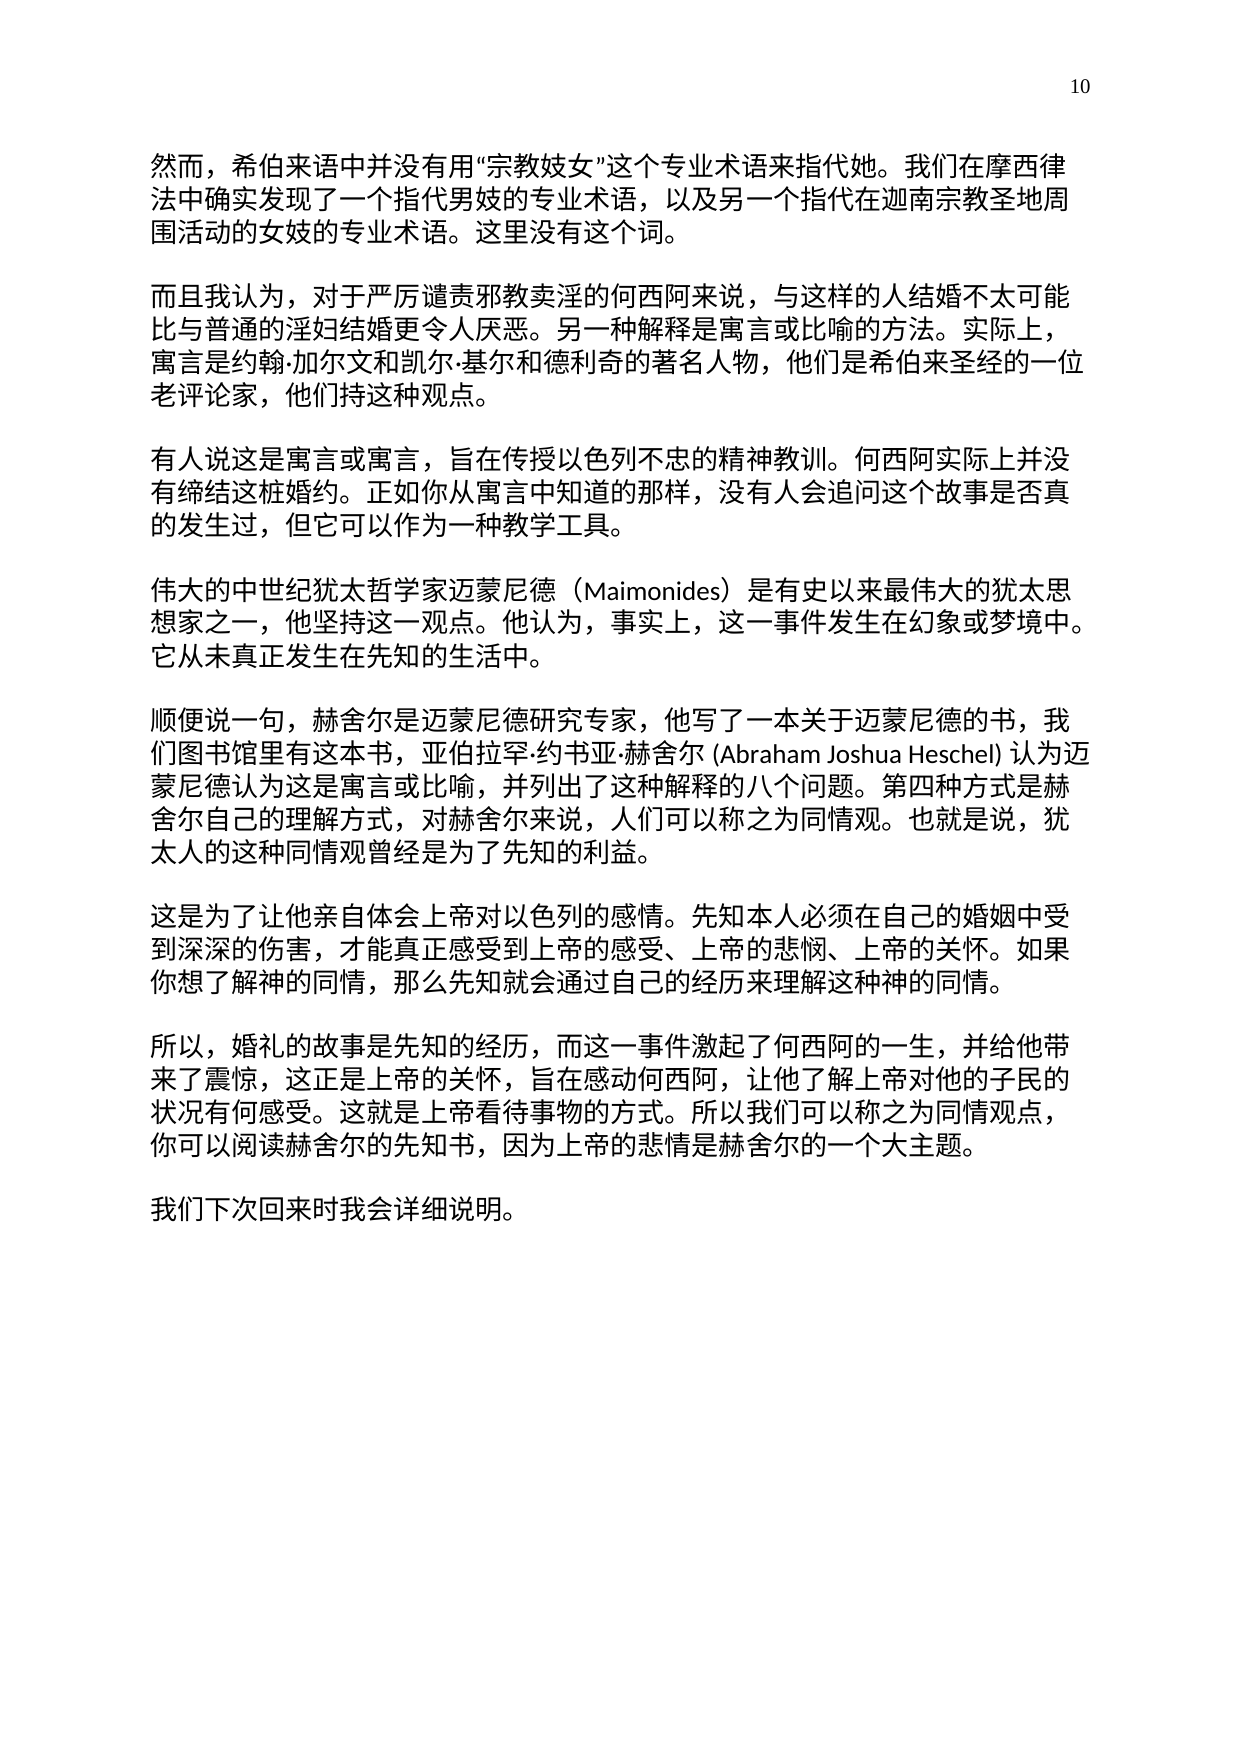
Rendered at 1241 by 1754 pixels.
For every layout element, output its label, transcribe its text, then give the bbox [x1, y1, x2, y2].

text 我们下次回来时我会详细说明。 [150, 1193, 1090, 1227]
text 所以，婚礼的故事是先知的经历，而这一事件激起了何西阿的一生，并给他带来了震惊，这正是上帝的关怀，旨在感动何西阿，让他了解上帝对他的子民的状况有何感受。这就是上帝看待事物的方式。所以我们可以称之为同情观点，你可以阅读赫舍尔的先知书，因为上帝的悲情是赫舍尔的一个大主题。 [150, 1030, 1090, 1162]
text 顺便说一句，赫舍尔是迈蒙尼德研究专家，他写了一本关于迈蒙尼德的书，我们图书馆里有这本书，亚伯拉罕·约书亚·赫舍尔 (Abraham Joshua Heschel) 认为迈蒙尼德认为这是寓言或比喻，并列出了这种解释的八个问题。第四种方式是赫舍尔自己的理解方式，对赫舍尔来说，人们可以称之为同情观。也就是说，犹太人的这种同情观曾经是为了先知的利益。 [150, 704, 1090, 869]
text 这是为了让他亲自体会上帝对以色列的感情。先知本人必须在自己的婚姻中受到深深的伤害，才能真正感受到上帝的感受、上帝的悲悯、上帝的关怀。如果你想了解神的同情，那么先知就会通过自己的经历来理解这种神的同情。 [150, 900, 1090, 999]
text 有人说这是寓言或寓言，旨在传授以色列不忠的精神教训。何西阿实际上并没有缔结这桩婚约。正如你从寓言中知道的那样，没有人会追问这个故事是否真的发生过，但它可以作为一种教学工具。 [150, 443, 1090, 542]
text 伟大的中世纪犹太哲学家迈蒙尼德（Maimonides）是有史以来最伟大的犹太思想家之一，他坚持这一观点。他认为，事实上，这一事件发生在幻象或梦境中。它从未真正发生在先知的生活中。 [150, 574, 1090, 673]
text 然而，希伯来语中并没有用“宗教妓女”这个专业术语来指代她。我们在摩西律法中确实发现了一个指代男妓的专业术语，以及另一个指代在迦南宗教圣地周围活动的女妓的专业术语。这里没有这个词。 [150, 150, 1090, 249]
text 而且我认为，对于严厉谴责邪教卖淫的何西阿来说，与这样的人结婚不太可能比与普通的淫妇结婚更令人厌恶。另一种解释是寓言或比喻的方法。实际上，寓言是约翰·加尔文和凯尔·基尔和德利奇的著名人物，他们是希伯来圣经的一位老评论家，他们持这种观点。 [150, 280, 1090, 412]
